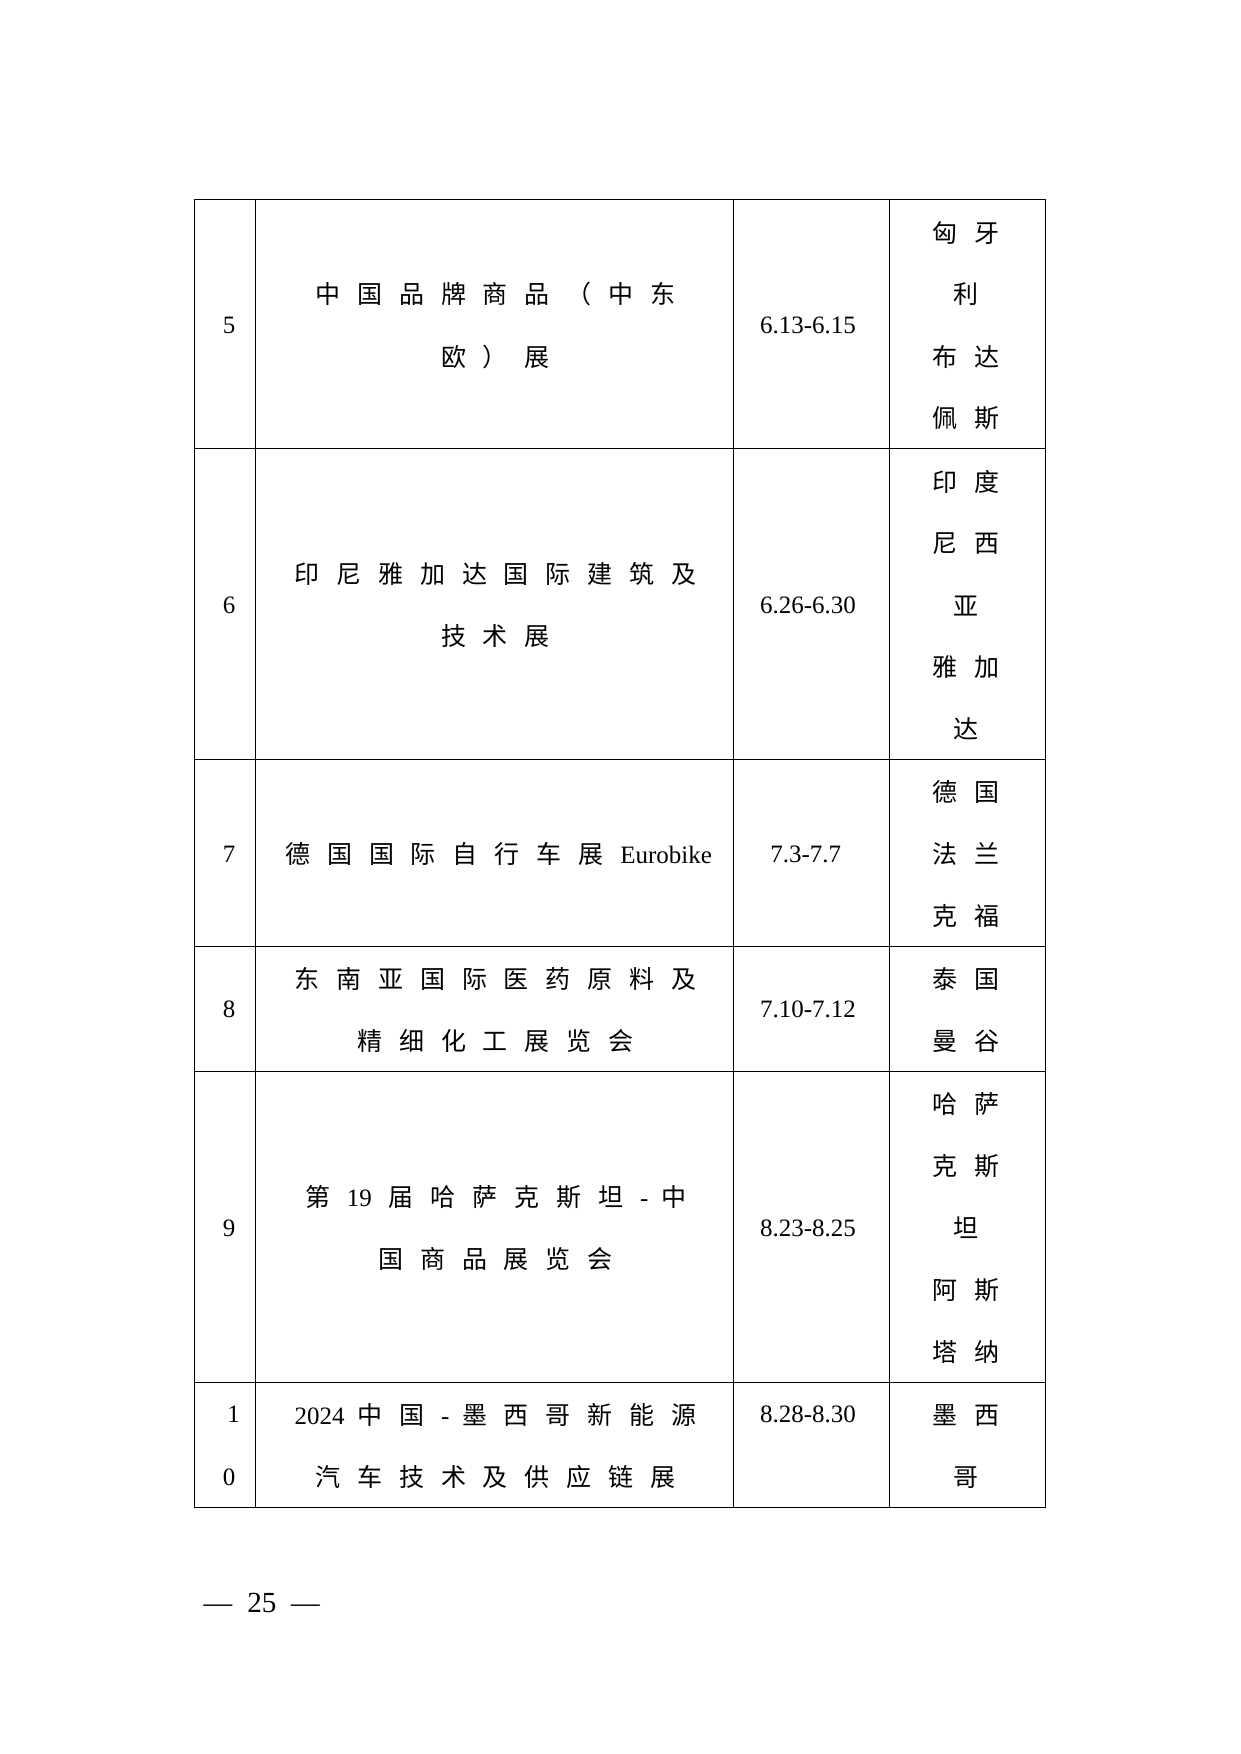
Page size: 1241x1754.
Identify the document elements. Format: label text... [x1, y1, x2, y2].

table_cell 6.26-6.30 [734, 449, 889, 759]
table_cell 德国国际自行车展Eurobike [256, 760, 733, 946]
table_cell 7.3-7.7 [734, 760, 889, 946]
table_cell 东南亚国际医药原料及精细化工展览会 [256, 947, 733, 1071]
table_cell 8 [195, 947, 255, 1071]
table_cell 8.23-8.25 [734, 1072, 889, 1382]
table_cell 中国品牌商品（中东欧）展 [256, 200, 733, 448]
table_cell 印度尼西亚 雅加达 [890, 449, 1045, 759]
table_cell 6.13-6.15 [734, 200, 889, 448]
table_cell 哈萨克斯坦 阿斯塔纳 [890, 1072, 1045, 1382]
table_cell 泰国 曼谷 [890, 947, 1045, 1071]
table_cell 5 [195, 200, 255, 448]
table_cell 第19届哈萨克斯坦-中国商品展览会 [256, 1072, 733, 1382]
table_cell 9 [195, 1072, 255, 1382]
table_cell 墨西哥 瓜达拉哈拉 [890, 1383, 1045, 1507]
table_cell 7.10-7.12 [734, 947, 889, 1071]
table_cell 8.28-8.30 [734, 1383, 889, 1507]
table_cell 7 [195, 760, 255, 946]
table_cell 10 [195, 1383, 255, 1507]
table_cell 德国 法兰克福 [890, 760, 1045, 946]
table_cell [256, 1383, 733, 1507]
table_cell 6 [195, 449, 255, 759]
table_cell 匈牙利 布达佩斯 [890, 200, 1045, 448]
table_cell 印尼雅加达国际建筑及技术展 [256, 449, 733, 759]
